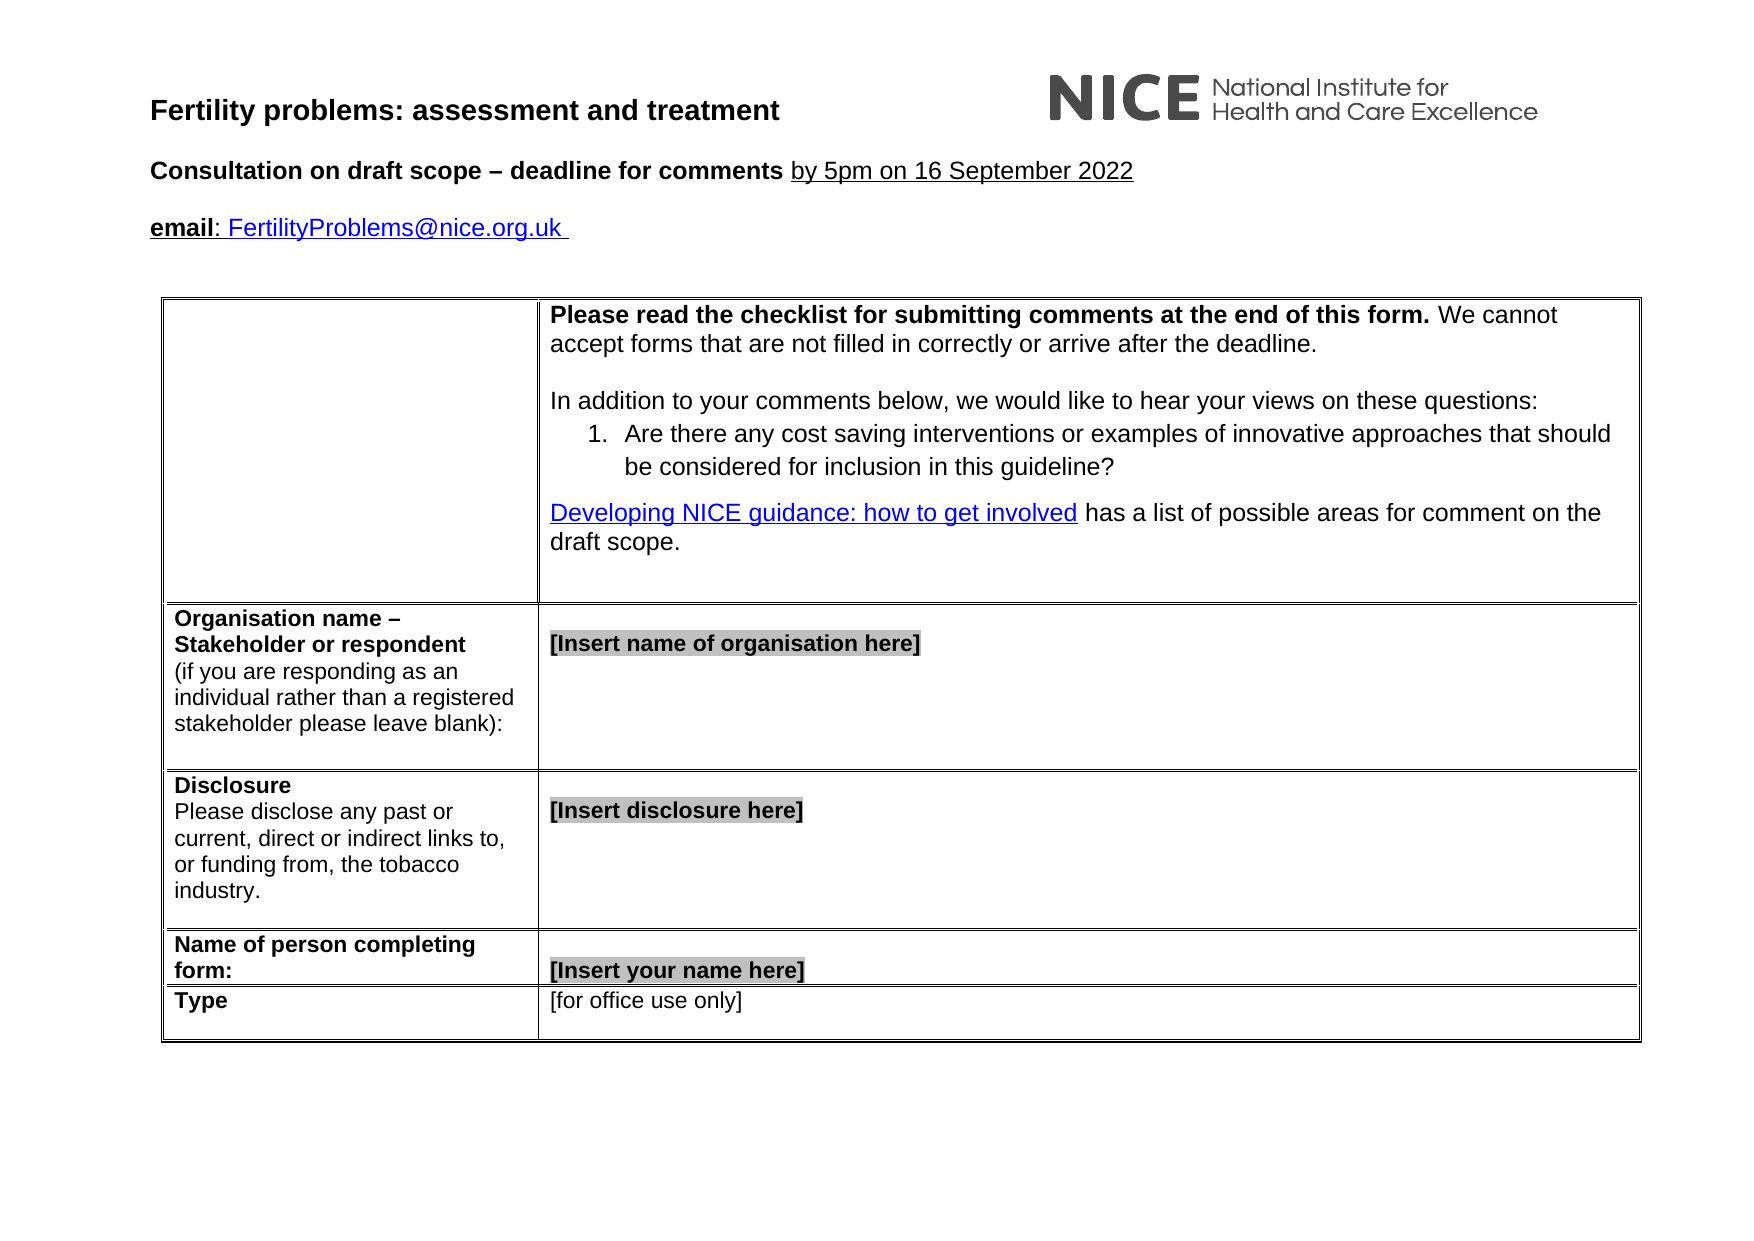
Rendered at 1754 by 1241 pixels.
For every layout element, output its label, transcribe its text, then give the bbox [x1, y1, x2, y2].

table_header [163, 298, 539, 602]
table_cell Type [164, 984, 538, 1039]
table_cell [Insert disclosure here] [539, 769, 1639, 928]
table_cell Organisation name – Stakeholder or respondent (if you are responding as an individual rather than a registered stakeholder please leave blank): [164, 602, 538, 769]
table_cell Name of person completing form: [164, 928, 538, 983]
table_cell [Insert name of organisation here] [539, 602, 1639, 769]
table_cell [for office use only] [539, 984, 1639, 1039]
table_cell Disclosure Please disclose any past or current, direct or indirect links to, or funding from, the tobacco industry. [164, 769, 538, 928]
table_header Please read the checklist for submitting comments at the end of this form. We cannot accept forms that are not filled in correctly or arrive after the deadline. In addition to your comments below, we would like to hear your views on these questions: Are there any cost saving interventions or examples of innovative approaches that should be considered for inclusion in this guideline? Developing NICE guidance: how to get involved has a list of possible areas for comment on the draft scope. [539, 300, 1639, 602]
table_cell [Insert your name here] [539, 928, 1639, 983]
